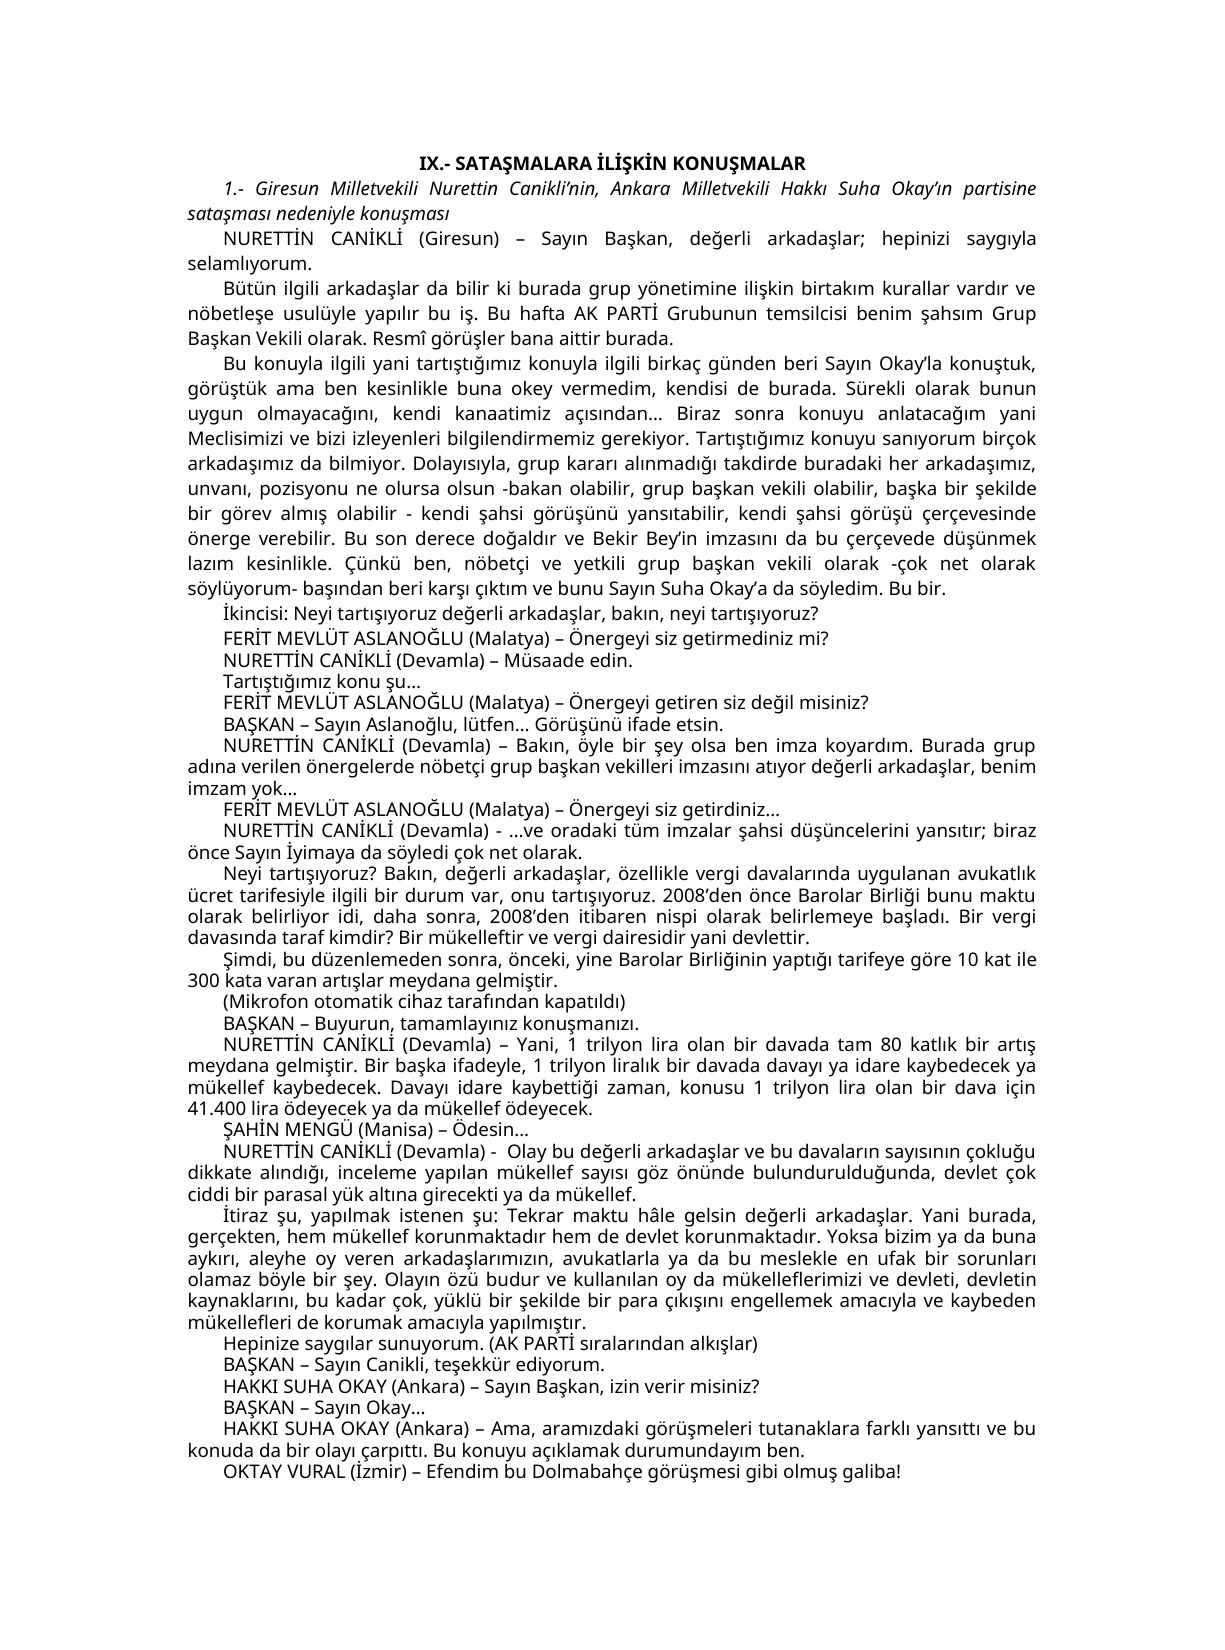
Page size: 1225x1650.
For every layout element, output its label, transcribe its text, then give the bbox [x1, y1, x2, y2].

text İtiraz şu, yapılmak istenen şu: Tekrar maktu hâle gelsin değerli arkadaşlar. Yani burada, gerçekten, hem mükellef korunmaktadır hem de devlet korunmaktadır. Yoksa bizim ya da buna aykırı, aleyhe oy veren arkadaşlarımızın, avukatlarla ya da bu meslekle en ufak bir sorunları olamaz böyle bir şey. Olayın özü budur ve kullanılan oy da mükelleflerimizi ve devleti, devletin kaynaklarını, bu kadar çok, yüklü bir şekilde bir para çıkışını engellemek amacıyla ve kaybeden mükellefleri de korumak amacıyla yapılmıştır. [187, 1205, 1037, 1333]
text OKTAY VURAL (İzmir) – Efendim bu Dolmabahçe görüşmesi gibi olmuş galiba! [187, 1461, 1037, 1483]
text BAŞKAN – Sayın Aslanoğlu, lütfen… Görüşünü ifade etsin. [187, 714, 1037, 735]
text HAKKI SUHA OKAY (Ankara) – Sayın Başkan, izin verir misiniz? [187, 1376, 1037, 1397]
text NURETTİN CANİKLİ (Devamla) - …ve oradaki tüm imzalar şahsi düşüncelerini yansıtır; biraz önce Sayın İyimaya da söyledi çok net olarak. [187, 821, 1037, 863]
text BAŞKAN – Buyurun, tamamlayınız konuşmanızı. [187, 1013, 1037, 1034]
text Tartıştığımız konu şu… [187, 671, 1037, 693]
text İkincisi: Neyi tartışıyoruz değerli arkadaşlar, bakın, neyi tartışıyoruz? [187, 600, 1037, 625]
text HAKKI SUHA OKAY (Ankara) – Ama, aramızdaki görüşmeleri tutanaklara farklı yansıttı ve bu konuda da bir olayı çarpıttı. Bu konuyu açıklamak durumundayım ben. [187, 1419, 1037, 1461]
text ŞAHİN MENGÜ (Manisa) – Ödesin… [187, 1120, 1037, 1141]
text BAŞKAN – Sayın Okay… [187, 1397, 1037, 1419]
text NURETTİN CANİKLİ (Devamla) – Yani, 1 trilyon lira olan bir davada tam 80 katlık bir artış meydana gelmiştir. Bir başka ifadeyle, 1 trilyon liralık bir davada davayı ya idare kaybedecek ya mükellef kaybedecek. Davayı idare kaybettiği zaman, konusu 1 trilyon lira olan bir dava için 41.400 lira ödeyecek ya da mükellef ödeyecek. [187, 1034, 1037, 1120]
text BAŞKAN – Sayın Canikli, teşekkür ediyorum. [187, 1355, 1037, 1376]
text (Mikrofon otomatik cihaz tarafından kapatıldı) [187, 992, 1037, 1013]
text FERİT MEVLÜT ASLANOĞLU (Malatya) – Önergeyi getiren siz değil misiniz? [187, 693, 1037, 714]
text Bu konuyla ilgili yani tartıştığımız konuyla ilgili birkaç günden beri Sayın Okay’la konuştuk, görüştük ama ben kesinlikle buna okey vermedim, kendisi de burada. Sürekli olarak bunun uygun olmayacağını, kendi kanaatimiz açısından… Biraz sonra konuyu anlatacağım yani Meclisimizi ve bizi izleyenleri bilgilendirmemiz gerekiyor. Tartıştığımız konuyu sanıyorum birçok arkadaşımız da bilmiyor. Dolayısıyla, grup kararı alınmadığı takdirde buradaki her arkadaşımız, unvanı, pozisyonu ne olursa olsun -bakan olabilir, grup başkan vekili olabilir, başka bir şekilde bir görev almış olabilir - kendi şahsi görüşünü yansıtabilir, kendi şahsi görüşü çerçevesinde önerge verebilir. Bu son derece doğaldır ve Bekir Bey’in imzasını da bu çerçevede düşünmek lazım kesinlikle. Çünkü ben, nöbetçi ve yetkili grup başkan vekili olarak -çok net olarak söylüyorum- başından beri karşı çıktım ve bunu Sayın Suha Okay’a da söyledim. Bu bir. [187, 350, 1037, 600]
text 1.- Giresun Milletvekili Nurettin Canikli’nin, Ankara Milletvekili Hakkı Suha Okay’ın partisine sataşması nedeniyle konuşması [187, 175, 1037, 225]
text NURETTİN CANİKLİ (Devamla) - Olay bu değerli arkadaşlar ve bu davaların sayısının çokluğu dikkate alındığı, inceleme yapılan mükellef sayısı göz önünde bulundurulduğunda, devlet çok ciddi bir parasal yük altına girecekti ya da mükellef. [187, 1141, 1037, 1205]
text NURETTİN CANİKLİ (Devamla) – Bakın, öyle bir şey olsa ben imza koyardım. Burada grup adına verilen önergelerde nöbetçi grup başkan vekilleri imzasını atıyor değerli arkadaşlar, benim imzam yok… [187, 735, 1037, 799]
text FERİT MEVLÜT ASLANOĞLU (Malatya) – Önergeyi siz getirmediniz mi? [187, 625, 1037, 650]
text IX.- SATAŞMALARA İLİŞKİN KONUŞMALAR [187, 150, 1037, 175]
text NURETTİN CANİKLİ (Devamla) – Müsaade edin. [187, 650, 1037, 671]
text Hepinize saygılar sunuyorum. (AK PARTİ sıralarından alkışlar) [187, 1333, 1037, 1355]
text Şimdi, bu düzenlemeden sonra, önceki, yine Barolar Birliğinin yaptığı tarifeye göre 10 kat ile 300 kata varan artışlar meydana gelmiştir. [187, 949, 1037, 992]
text NURETTİN CANİKLİ (Giresun) – Sayın Başkan, değerli arkadaşlar; hepinizi saygıyla selamlıyorum. [187, 225, 1037, 275]
text FERİT MEVLÜT ASLANOĞLU (Malatya) – Önergeyi siz getirdiniz… [187, 799, 1037, 821]
text Neyi tartışıyoruz? Bakın, değerli arkadaşlar, özellikle vergi davalarında uygulanan avukatlık ücret tarifesiyle ilgili bir durum var, onu tartışıyoruz. 2008’den önce Barolar Birliği bunu maktu olarak belirliyor idi, daha sonra, 2008’den itibaren nispi olarak belirlemeye başladı. Bir vergi davasında taraf kimdir? Bir mükelleftir ve vergi dairesidir yani devlettir. [187, 863, 1037, 949]
text Bütün ilgili arkadaşlar da bilir ki burada grup yönetimine ilişkin birtakım kurallar vardır ve nöbetleşe usulüyle yapılır bu iş. Bu hafta AK PARTİ Grubunun temsilcisi benim şahsım Grup Başkan Vekili olarak. Resmî görüşler bana aittir burada. [187, 275, 1037, 350]
